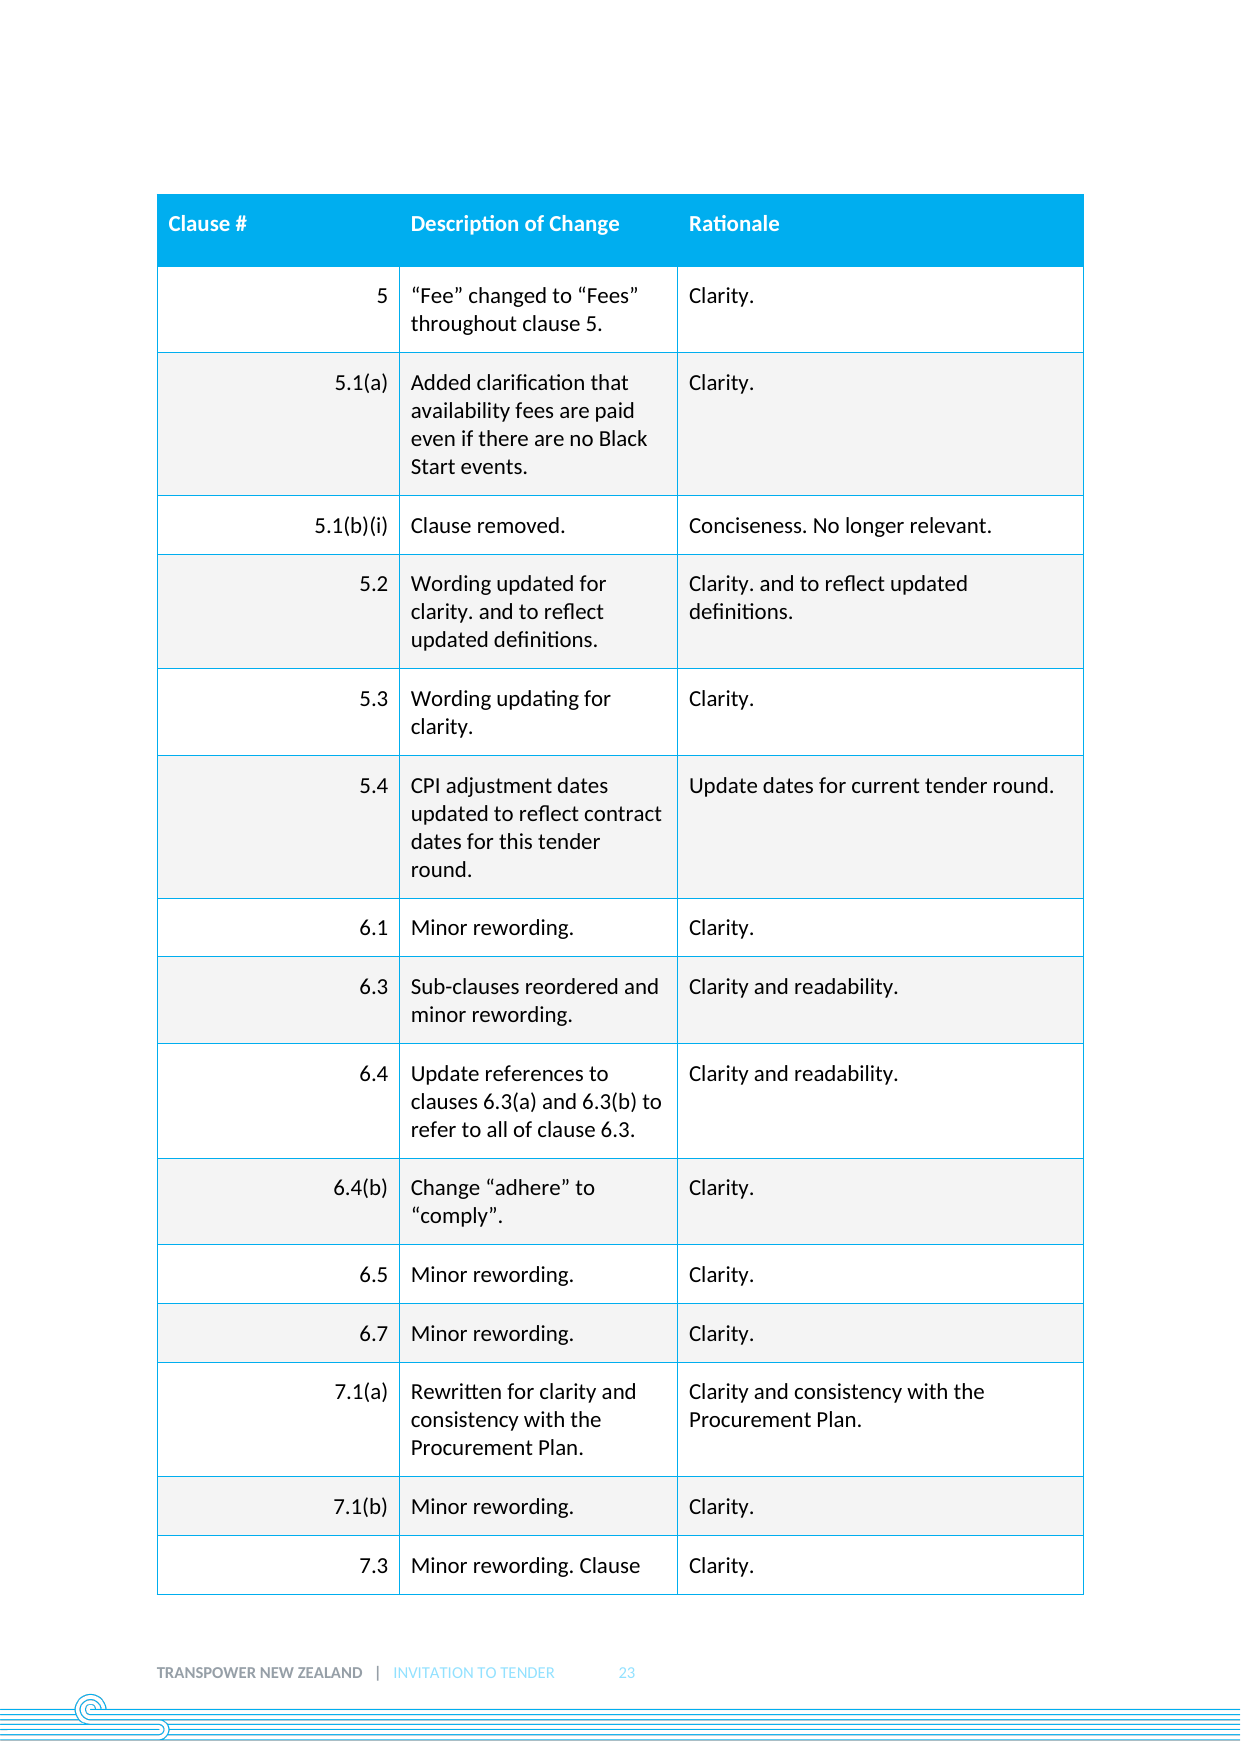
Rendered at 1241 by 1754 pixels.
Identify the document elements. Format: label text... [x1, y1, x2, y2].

table_cell “Fee” changed to “Fees” throughout clause 5. [400, 267, 677, 352]
table_cell 5 [158, 267, 399, 352]
table_cell Clarity and readability. [678, 1044, 1083, 1158]
table_header Rationale [678, 195, 1083, 266]
table_header Clause # [158, 195, 399, 266]
table_cell Minor rewording. [400, 899, 677, 956]
table_cell 7.1(b) [158, 1477, 399, 1535]
table_cell Clarity and consistency with the Procurement Plan. [678, 1363, 1083, 1476]
table_cell Clarity. [678, 1304, 1083, 1362]
table_cell 5.1(b)(i) [158, 496, 399, 553]
table_cell 6.1 [158, 899, 399, 956]
table_cell 7.1(a) [158, 1363, 399, 1476]
table_cell 6.4 [158, 1044, 399, 1158]
table_cell 6.7 [158, 1304, 399, 1362]
table_cell Clarity. [678, 1245, 1083, 1303]
table_cell Clarity. and to reflect updated definitions. [678, 555, 1083, 668]
table_cell 5.3 [158, 669, 399, 755]
table_cell Rewritten for clarity and consistency with the Procurement Plan. [400, 1363, 677, 1476]
picture [0, 1686, 1241, 1741]
table_cell 5.4 [158, 756, 399, 898]
table_cell Minor rewording. [400, 1245, 677, 1303]
table_header Description of Change [400, 195, 677, 266]
table_cell 5.2 [158, 555, 399, 668]
table_cell Clause removed. [400, 496, 677, 553]
table_cell 6.5 [158, 1245, 399, 1303]
table_cell Clarity. [678, 899, 1083, 956]
table_cell 6.3 [158, 957, 399, 1043]
table_cell Wording updating for clarity. [400, 669, 677, 755]
table_cell Change “adhere” to “comply”. [400, 1159, 677, 1244]
table_cell Clarity. [678, 267, 1083, 352]
table_cell Clarity. [678, 1477, 1083, 1535]
table_cell Sub-clauses reordered and minor rewording. [400, 957, 677, 1043]
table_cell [400, 1536, 677, 1593]
table_cell 5.1(a) [158, 353, 399, 495]
table_cell Update dates for current tender round. [678, 756, 1083, 898]
table_cell Added clarification that availability fees are paid even if there are no Black Start events. [400, 353, 677, 495]
table_cell 7.3 [158, 1536, 399, 1593]
table_cell 6.4(b) [158, 1159, 399, 1244]
table_cell Conciseness. No longer relevant. [678, 496, 1083, 553]
table_cell Update references to clauses 6.3(a) and 6.3(b) to refer to all of clause 6.3. [400, 1044, 677, 1158]
table_cell Clarity. [678, 669, 1083, 755]
table_cell Clarity and readability. [678, 957, 1083, 1043]
table_cell Minor rewording. [400, 1477, 677, 1535]
table_cell Clarity. [678, 353, 1083, 495]
table_cell Clarity. [678, 1159, 1083, 1244]
table_cell Clarity. [678, 1536, 1083, 1593]
table_cell CPI adjustment dates updated to reflect contract dates for this tender round. [400, 756, 677, 898]
table_cell Minor rewording. [400, 1304, 677, 1362]
table_cell Wording updated for clarity. and to reflect updated definitions. [400, 555, 677, 668]
